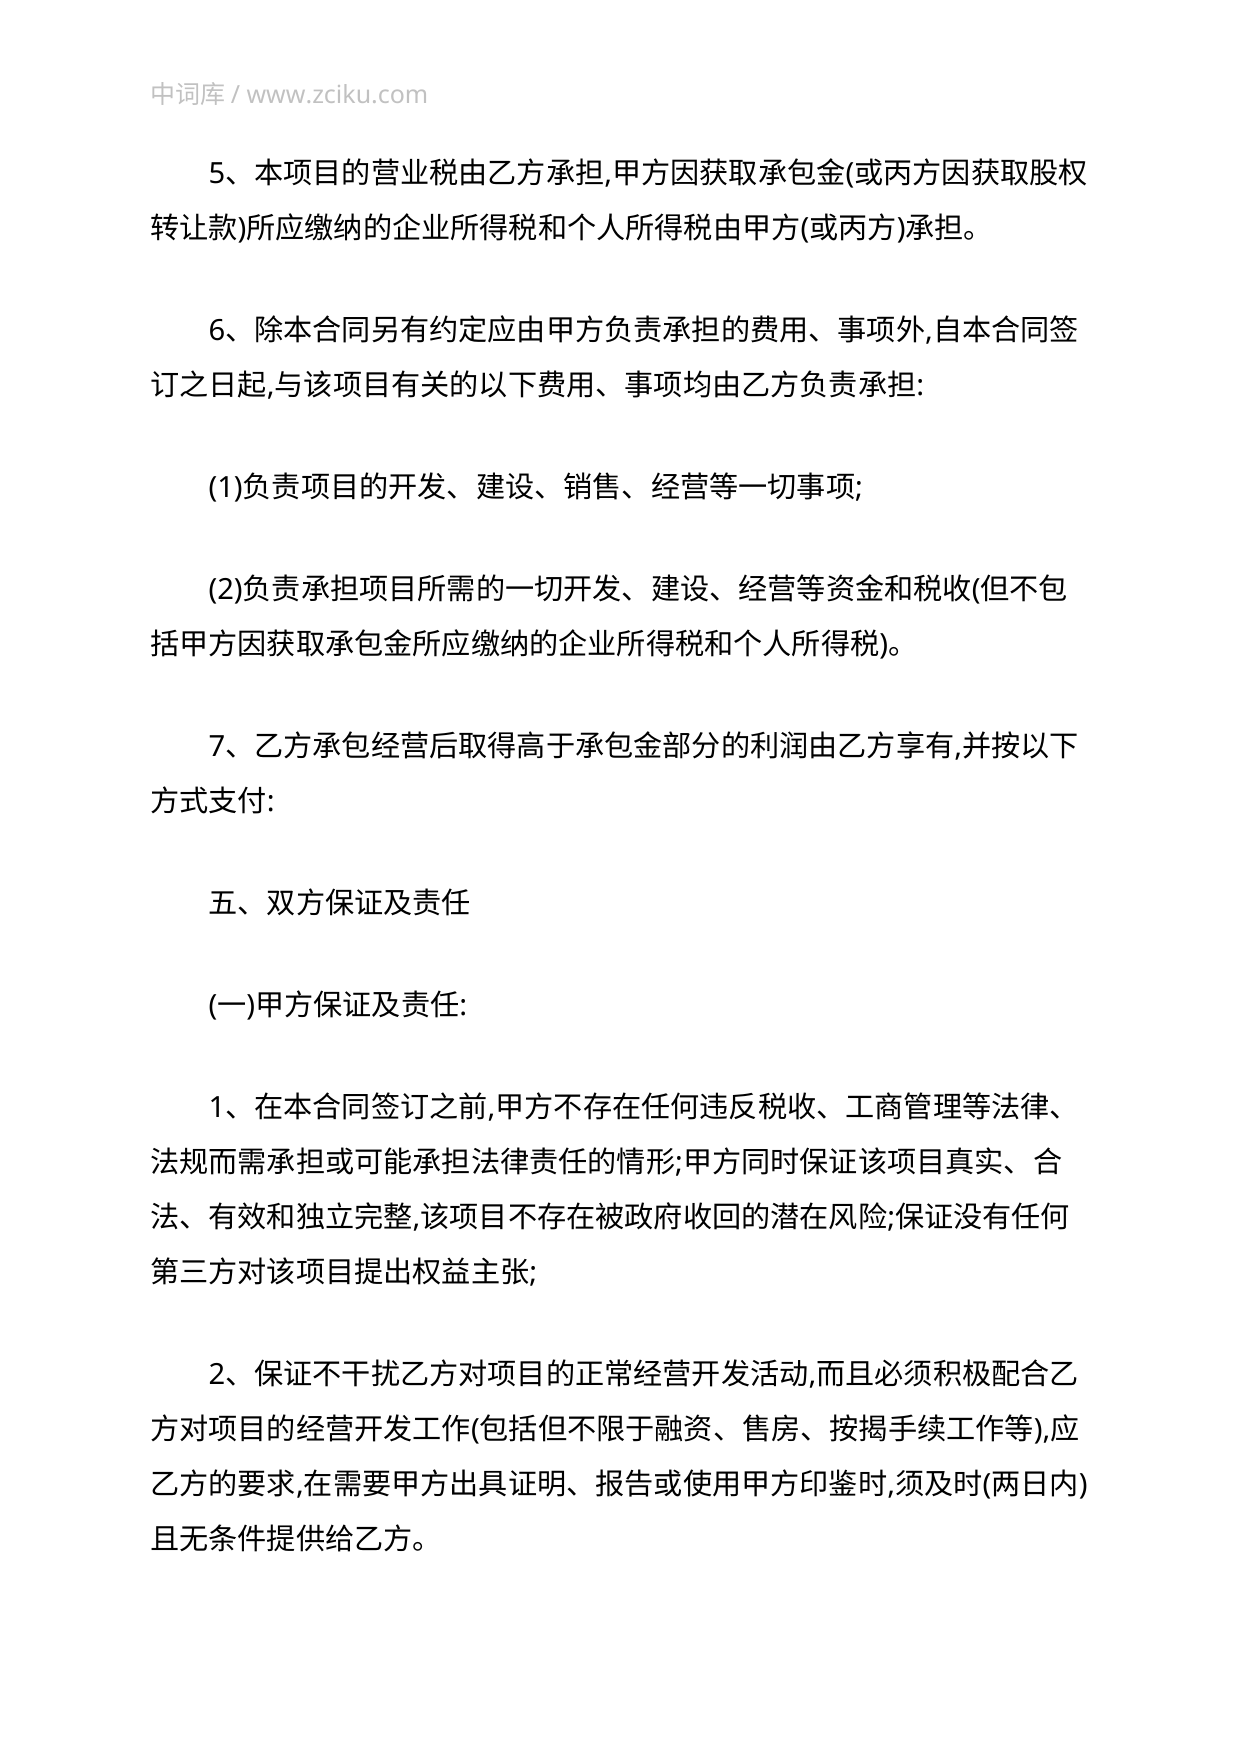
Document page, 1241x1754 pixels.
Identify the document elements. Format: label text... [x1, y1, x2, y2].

text 1、在本合同签订之前,甲方不存在任何违反税收、工商管理等法律、法规而需承担或可能承担法律责任的情形;甲方同时保证该项目真实、合法、有效和独立完整,该项目不存在被政府收回的潜在风险;保证没有任何第三方对该项目提出权益主张; [150, 1084, 1090, 1291]
text 7、乙方承包经营后取得高于承包金部分的利润由乙方享有,并按以下方式支付: [150, 723, 1090, 820]
text 2、保证不干扰乙方对项目的正常经营开发活动,而且必须积极配合乙方对项目的经营开发工作(包括但不限于融资、售房、按揭手续工作等),应乙方的要求,在需要甲方出具证明、报告或使用甲方印鉴时,须及时(两日内)且无条件提供给乙方。 [150, 1351, 1090, 1558]
text 五、双方保证及责任 [150, 880, 1090, 922]
text (2)负责承担项目所需的一切开发、建设、经营等资金和税收(但不包括甲方因获取承包金所应缴纳的企业所得税和个人所得税)。 [150, 566, 1090, 663]
text 5、本项目的营业税由乙方承担,甲方因获取承包金(或丙方因获取股权转让款)所应缴纳的企业所得税和个人所得税由甲方(或丙方)承担。 [150, 150, 1090, 247]
text (1)负责项目的开发、建设、销售、经营等一切事项; [150, 464, 1090, 506]
text 6、除本合同另有约定应由甲方负责承担的费用、事项外,自本合同签订之日起,与该项目有关的以下费用、事项均由乙方负责承担: [150, 307, 1090, 404]
text (一)甲方保证及责任: [150, 982, 1090, 1024]
